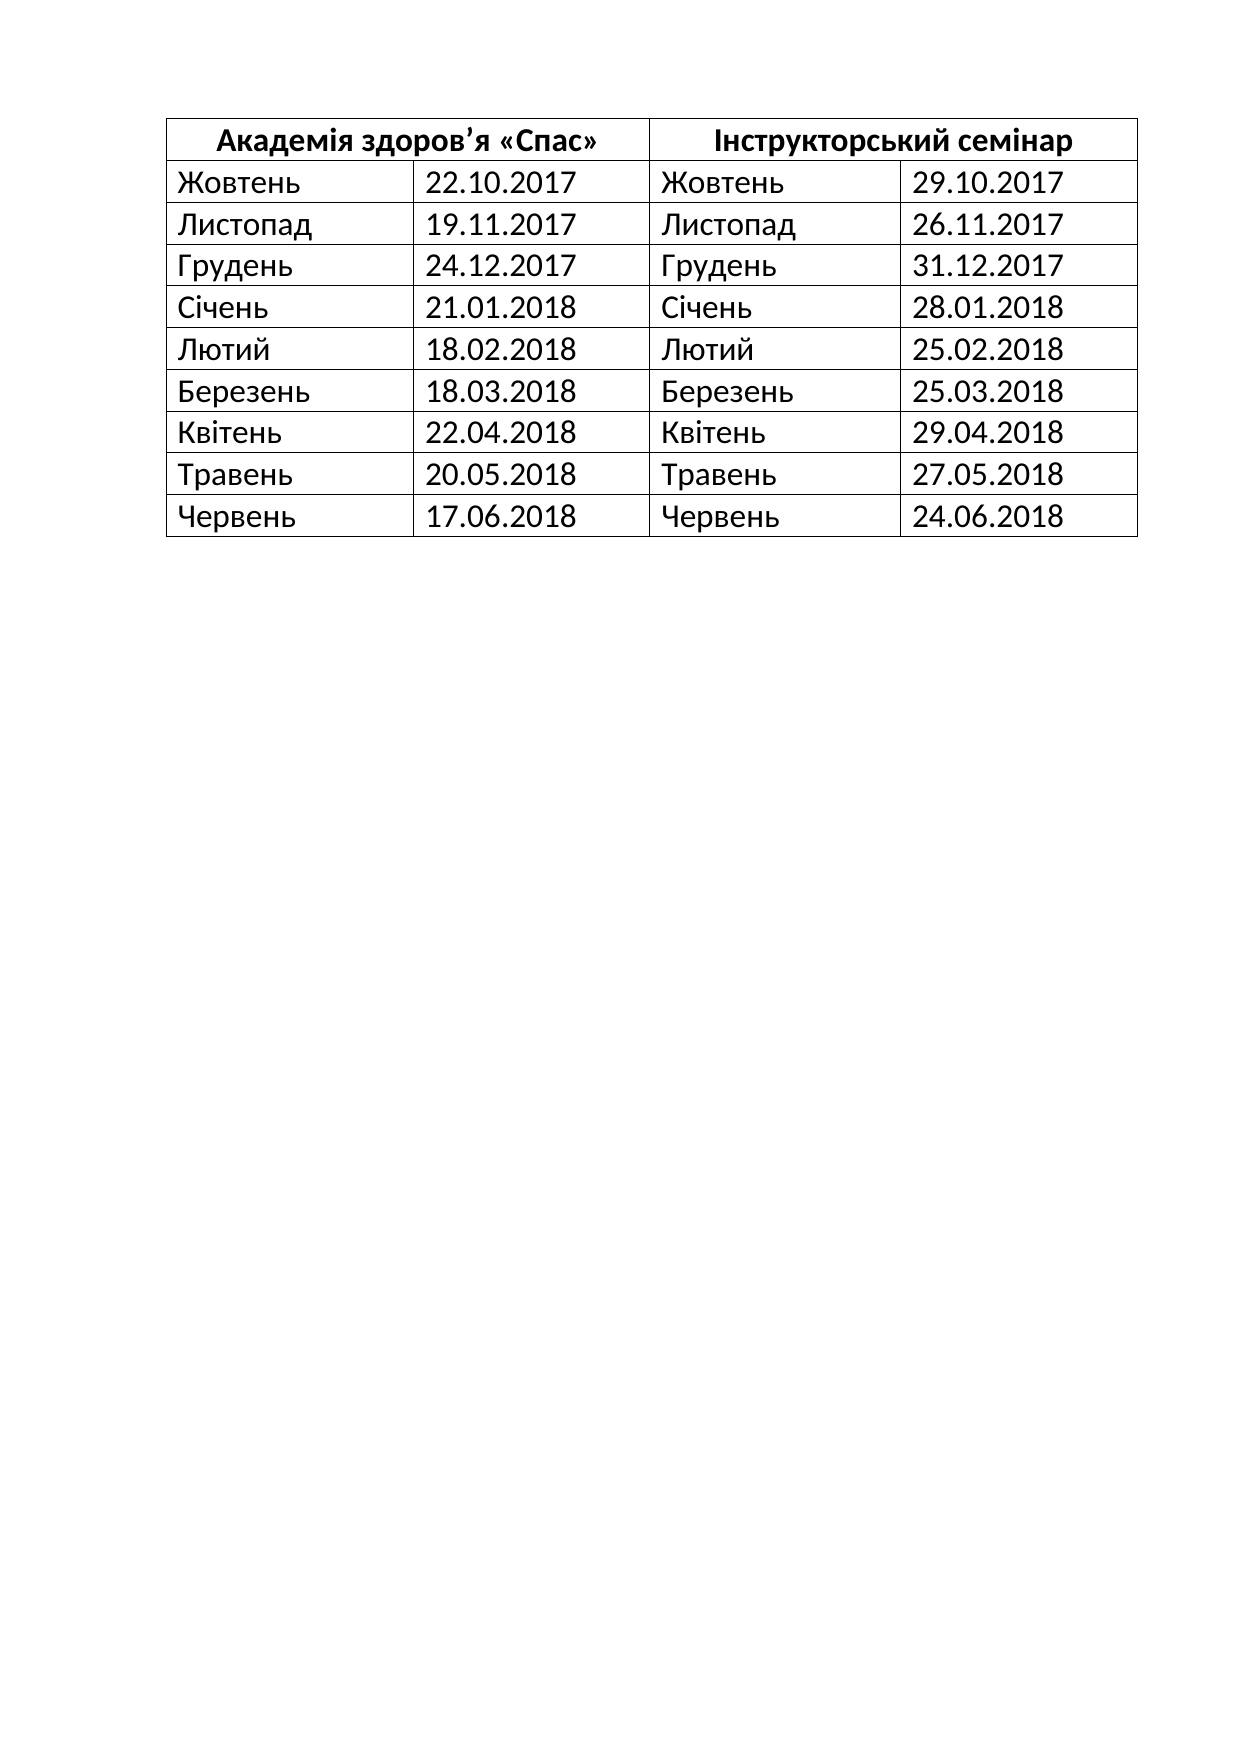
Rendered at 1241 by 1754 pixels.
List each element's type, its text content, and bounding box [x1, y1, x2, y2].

table_cell Грудень [650, 245, 900, 285]
table_cell Квітень [167, 412, 413, 452]
table_cell Листопад [650, 203, 900, 243]
table_cell Січень [167, 286, 413, 327]
table_cell Травень [650, 453, 900, 494]
table_cell Квітень [650, 412, 900, 452]
table_cell 24.12.2017 [414, 245, 649, 285]
table_cell 24.06.2018 [901, 495, 1137, 536]
table_cell Травень [167, 453, 413, 494]
table_cell Жовтень [650, 161, 900, 202]
table_cell 29.10.2017 [901, 161, 1137, 202]
table_cell 28.01.2018 [901, 286, 1137, 327]
table_cell 20.05.2018 [414, 453, 649, 494]
table_cell Червень [650, 495, 900, 536]
table_cell 25.02.2018 [901, 328, 1137, 369]
table_cell 17.06.2018 [414, 495, 649, 536]
table_cell Листопад [167, 203, 413, 243]
table_cell Грудень [167, 245, 413, 285]
table_cell 18.02.2018 [414, 328, 649, 369]
table_cell 22.10.2017 [414, 161, 649, 202]
table_cell 22.04.2018 [414, 412, 649, 452]
table_cell Лютий [650, 328, 900, 369]
table_cell 29.04.2018 [901, 412, 1137, 452]
table_cell Лютий [167, 328, 413, 369]
table_cell 26.11.2017 [901, 203, 1137, 243]
table_cell 18.03.2018 [414, 370, 649, 411]
table_cell Червень [167, 495, 413, 536]
table_cell 19.11.2017 [414, 203, 649, 243]
table_cell Жовтень [167, 161, 413, 202]
table_header Академія здоров’я «Спас» [167, 119, 649, 160]
table_cell 25.03.2018 [901, 370, 1137, 411]
table_cell 27.05.2018 [901, 453, 1137, 494]
table_header Інструкторський семінар [650, 119, 1137, 160]
table_cell Березень [167, 370, 413, 411]
table_cell Січень [650, 286, 900, 327]
table_cell 31.12.2017 [901, 245, 1137, 285]
table_cell 21.01.2018 [414, 286, 649, 327]
table_cell Березень [650, 370, 900, 411]
